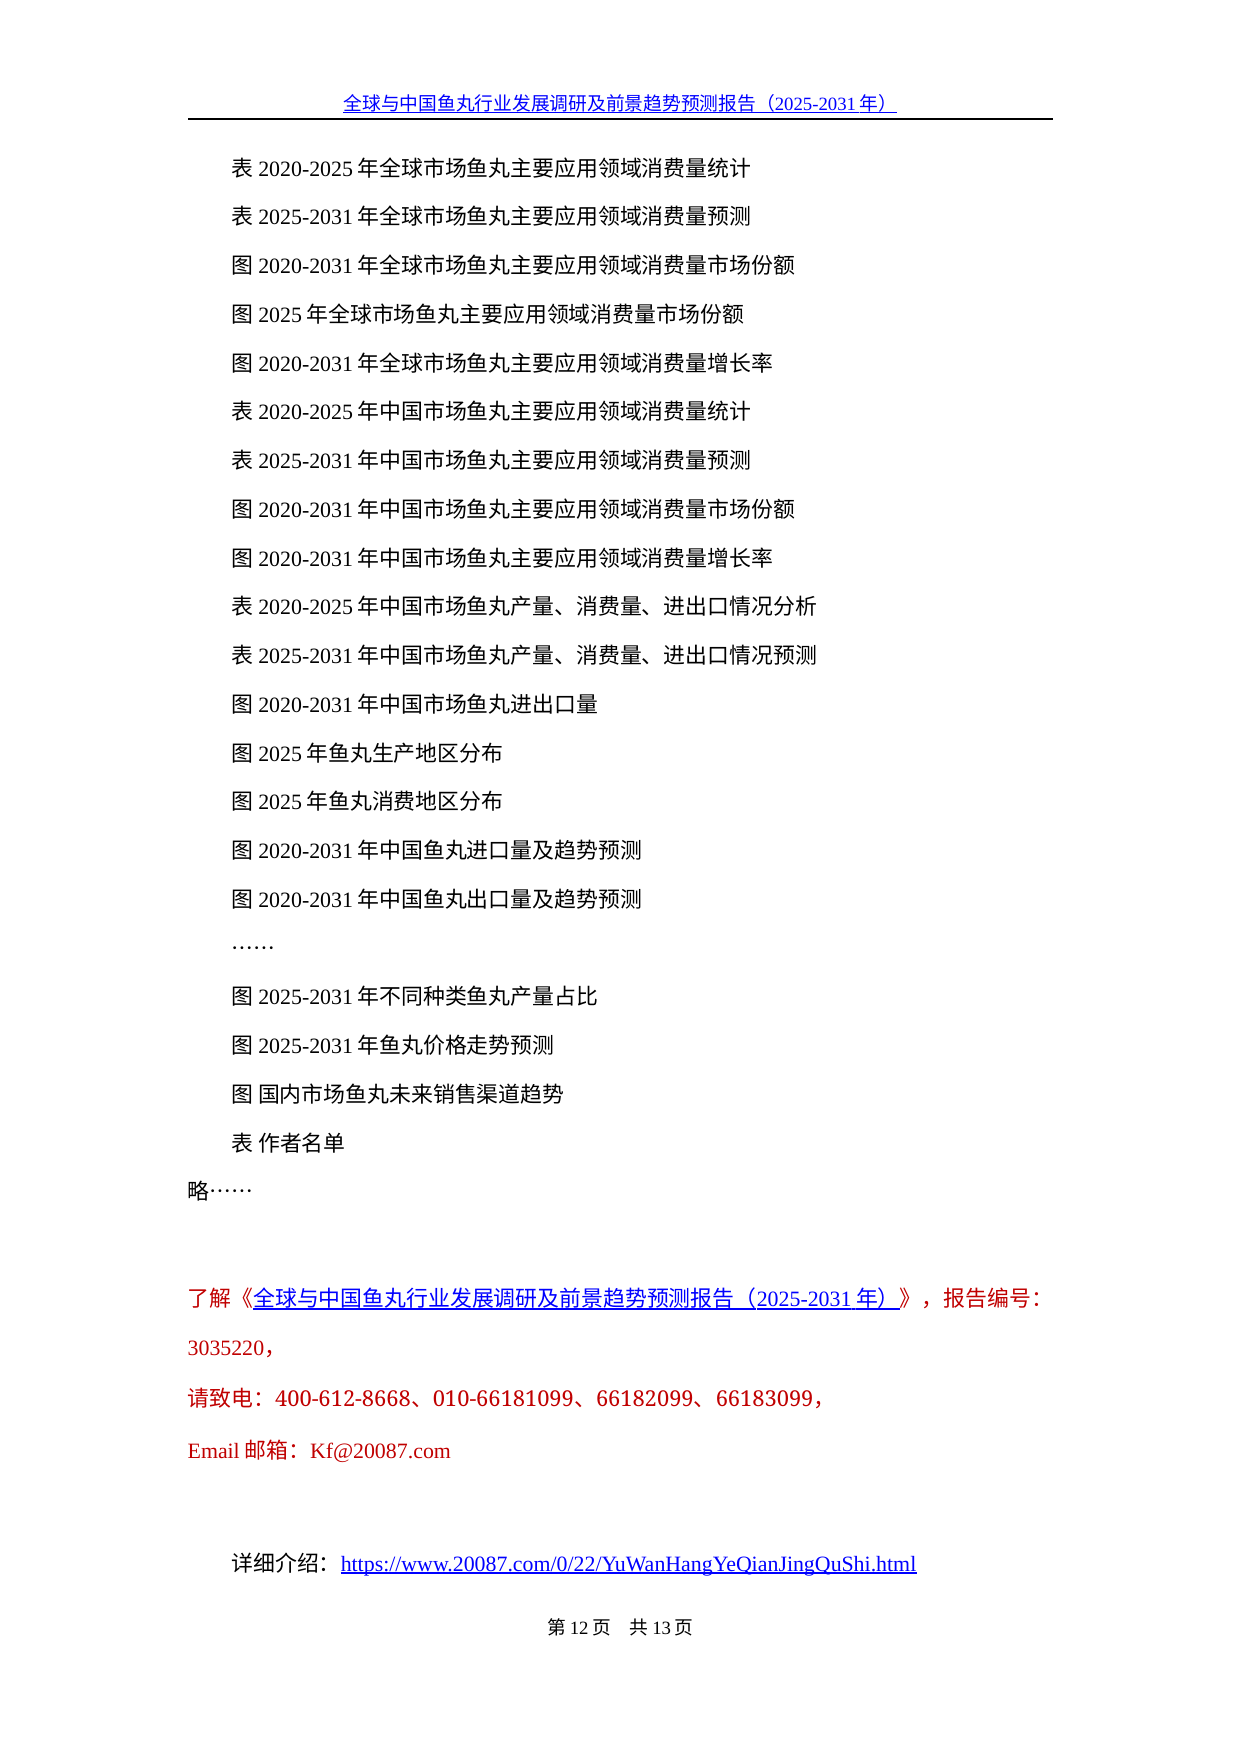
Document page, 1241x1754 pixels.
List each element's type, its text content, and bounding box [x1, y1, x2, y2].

text 请致电：400-612-8668、010-66181099、66182099、66183099， [187, 1381, 1053, 1413]
text 了解《全球与中国鱼丸行业发展调研及前景趋势预测报告（2025-2031年）》，报告编号：3035220， [187, 1280, 1053, 1362]
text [187, 150, 1053, 1206]
text 详细介绍：https://www.20087.com/0/22/YuWanHangYeQianJingQuShi.html [187, 1545, 1053, 1578]
text Email邮箱：Kf@20087.com [187, 1432, 1053, 1465]
